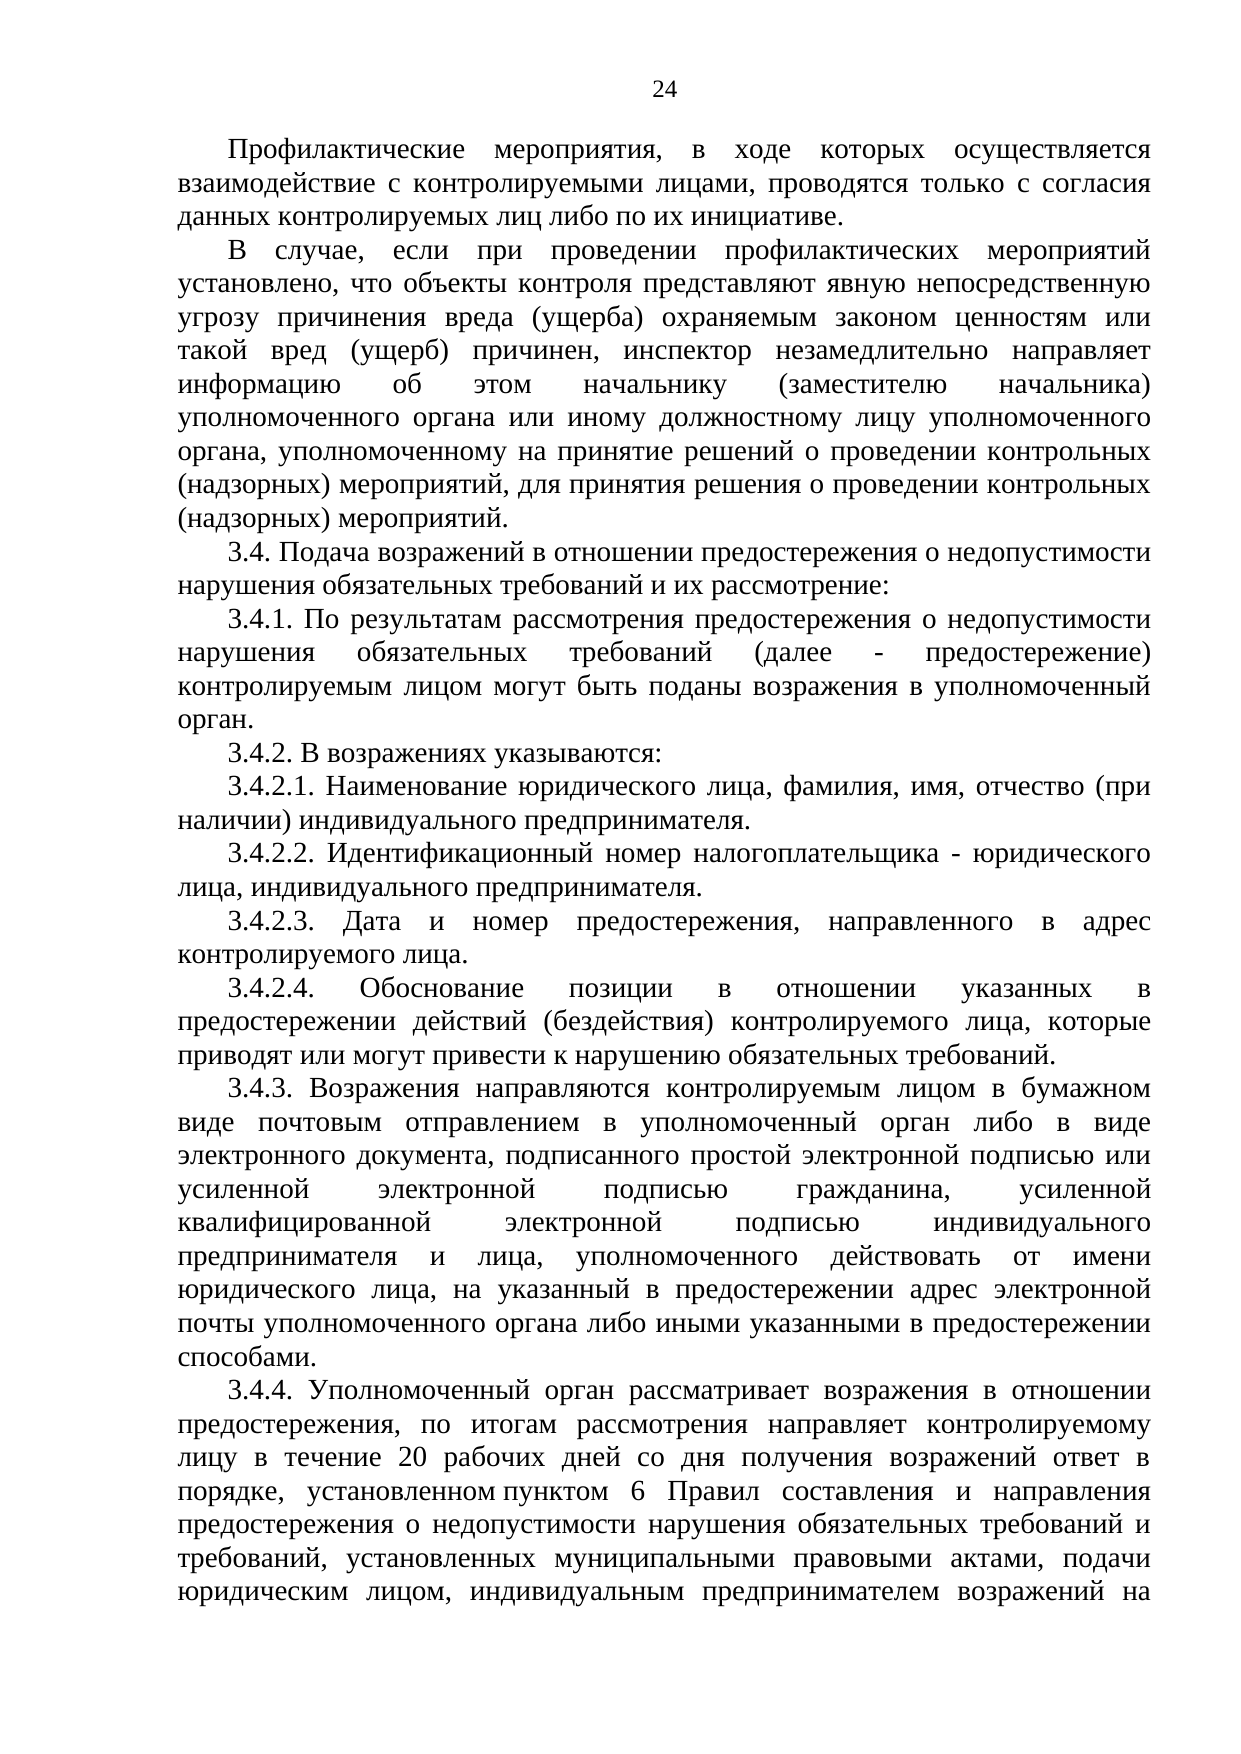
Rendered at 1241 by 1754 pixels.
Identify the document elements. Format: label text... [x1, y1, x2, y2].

text Профилактические мероприятия, в ходе которых осуществляется взаимодействие с контролируемыми лицами, проводятся только с согласия данных контролируемых лиц либо по их инициативе. [177, 131, 1152, 232]
text 3.4. Подача возражений в отношении предостережения о недопустимости нарушения обязательных требований и их рассмотрение: [177, 534, 1152, 601]
text 3.4.2.1. Наименование юридического лица, фамилия, имя, отчество (при наличии) индивидуального предпринимателя. [177, 768, 1152, 836]
text 3.4.1. По результатам рассмотрения предостережения о недопустимости нарушения обязательных требований (далее - предостережение) контролируемым лицом могут быть поданы возражения в уполномоченный орган. [177, 601, 1152, 735]
text 3.4.2. В возражениях указываются: [177, 735, 1152, 768]
text 3.4.3. Возражения направляются контролируемым лицом в бумажном виде почтовым отправлением в уполномоченный орган либо в виде электронного документа, подписанного простой электронной подписью или усиленной электронной подписью гражданина, усиленной квалифицированной электронной подписью индивидуального предпринимателя и лица, уполномоченного действовать от имени юридического лица, на указанный в предостережении адрес электронной почты уполномоченного органа либо иными указанными в предостережении способами. [177, 1070, 1152, 1372]
text В случае, если при проведении профилактических мероприятий установлено, что объекты контроля представляют явную непосредственную угрозу причинения вреда (ущерба) охраняемым законом ценностям или такой вред (ущерб) причинен, инспектор незамедлительно направляет информацию об этом начальнику (заместителю начальника) уполномоченного органа или иному должностному лицу уполномоченного органа, уполномоченному на принятие решений о проведении контрольных (надзорных) мероприятий, для принятия решения о проведении контрольных (надзорных) мероприятий. [177, 232, 1152, 534]
text 3.4.2.3. Дата и номер предостережения, направленного в адрес контролируемого лица. [177, 903, 1152, 970]
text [177, 1372, 1152, 1607]
text 3.4.2.2. Идентификационный номер налогоплательщика - юридического лица, индивидуального предпринимателя. [177, 836, 1152, 903]
text 3.4.2.4. Обоснование позиции в отношении указанных в предостережении действий (бездействия) контролируемого лица, которые приводят или могут привести к нарушению обязательных требований. [177, 970, 1152, 1070]
